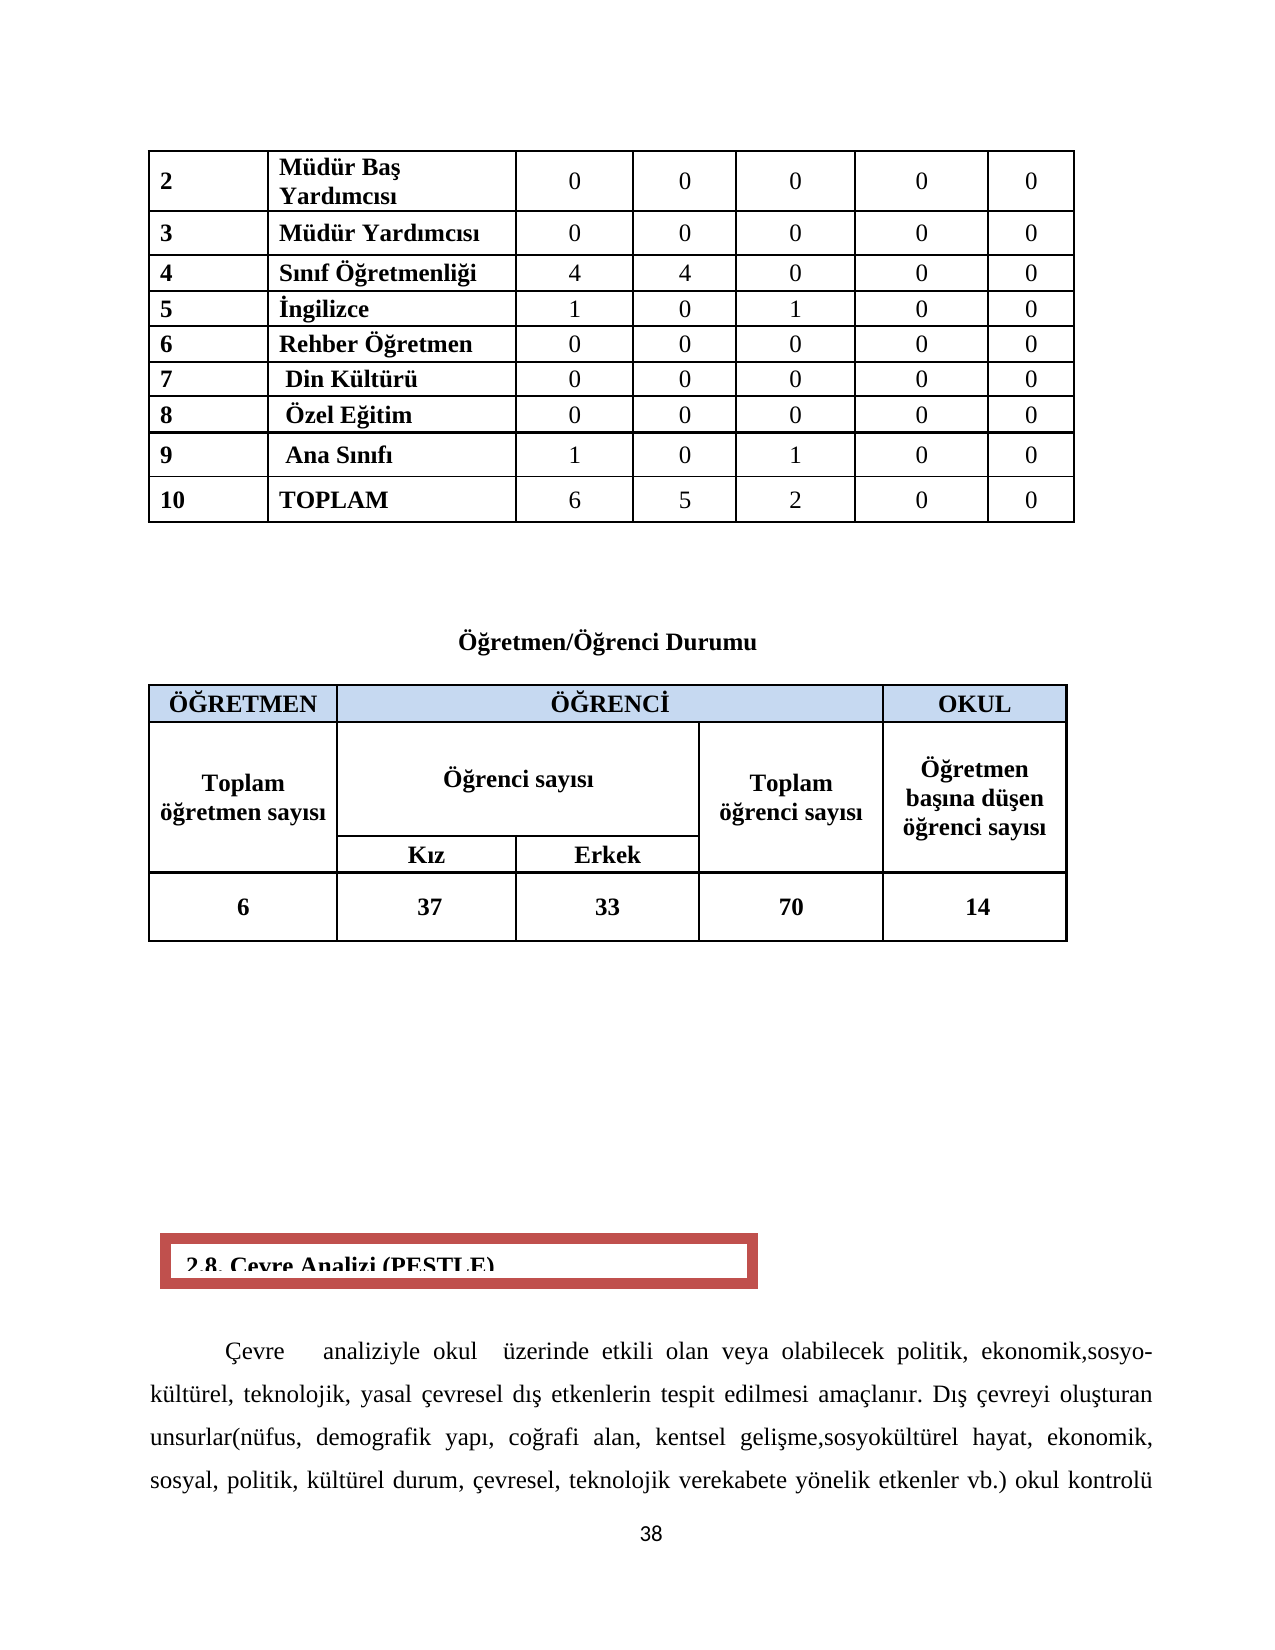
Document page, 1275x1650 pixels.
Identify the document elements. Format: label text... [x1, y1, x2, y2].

table_cell 0 [634, 397, 735, 431]
table_cell 0 [737, 363, 854, 395]
table_cell 0 [634, 434, 735, 476]
table_cell 0 [634, 363, 735, 395]
table_cell Öğretmen başına düşen öğrenci sayısı [884, 723, 1065, 871]
table_cell 0 [517, 397, 632, 431]
table_cell TOPLAM [269, 477, 515, 521]
table_cell İngilizce [269, 292, 515, 325]
table_cell 0 [856, 363, 987, 395]
table_cell 4 [150, 256, 267, 290]
table_cell Müdür Yardımcısı [269, 212, 515, 253]
table_cell 10 [150, 477, 267, 521]
table_cell 0 [634, 212, 735, 253]
table_cell 0 [989, 477, 1073, 521]
table_cell 0 [737, 212, 854, 253]
table_cell 6 [517, 477, 632, 521]
table_cell 4 [634, 256, 735, 290]
table_cell 33 [517, 874, 698, 940]
table_cell Rehber Öğretmen [269, 327, 515, 361]
table_cell 2 [737, 477, 854, 521]
table_cell Toplam öğrenci sayısı [700, 723, 882, 871]
table_cell 5 [150, 292, 267, 325]
table_cell 0 [989, 327, 1073, 361]
table_cell 0 [989, 152, 1073, 209]
table_cell Öğrenci sayısı [338, 723, 698, 835]
table_cell 0 [989, 256, 1073, 290]
table_cell 0 [856, 327, 987, 361]
table_cell OKUL [884, 686, 1065, 721]
table_cell ÖĞRENCİ [338, 686, 882, 721]
table_cell 0 [634, 327, 735, 361]
table_cell 0 [856, 152, 987, 209]
table_cell 0 [634, 292, 735, 325]
table_cell 5 [634, 477, 735, 521]
table_cell 0 [634, 152, 735, 209]
table_cell 4 [517, 256, 632, 290]
table_cell Kız [338, 837, 515, 871]
table_cell 70 [700, 874, 882, 940]
table_cell Toplam öğretmen sayısı [150, 723, 336, 871]
table_cell 0 [737, 152, 854, 209]
table_cell 0 [856, 477, 987, 521]
table_cell 37 [338, 874, 515, 940]
table_cell 0 [737, 256, 854, 290]
table_cell 0 [517, 212, 632, 253]
table_cell ÖĞRETMEN [150, 686, 336, 721]
table_cell 0 [989, 292, 1073, 325]
table_cell 0 [517, 363, 632, 395]
table_cell 0 [517, 152, 632, 209]
table_cell 0 [989, 212, 1073, 253]
table_cell 1 [737, 292, 854, 325]
table_cell 0 [856, 434, 987, 476]
table_cell 8 [150, 397, 267, 431]
table_cell 0 [989, 397, 1073, 431]
table_cell Müdür Baş Yardımcısı [269, 152, 515, 209]
table_cell 0 [989, 363, 1073, 395]
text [150, 1336, 1154, 1494]
table_cell Sınıf Öğretmenliği [269, 256, 515, 290]
table_cell 0 [989, 434, 1073, 476]
table_cell 6 [150, 874, 336, 940]
table_header Öğretmen/Öğrenci Durumu [149, 627, 1066, 684]
table_cell 1 [517, 434, 632, 476]
table_cell 0 [856, 212, 987, 253]
table_cell 1 [737, 434, 854, 476]
table_cell Din Kültürü [269, 363, 515, 395]
table_cell Ana Sınıfı [269, 434, 515, 476]
table_cell Özel Eğitim [269, 397, 515, 431]
table_cell 9 [150, 434, 267, 476]
table_cell 0 [737, 327, 854, 361]
table_cell 3 [150, 212, 267, 253]
table_cell Erkek [517, 837, 698, 871]
table_cell 0 [856, 292, 987, 325]
table_cell 0 [517, 327, 632, 361]
table_cell 0 [737, 397, 854, 431]
table_cell 0 [856, 256, 987, 290]
table_cell 6 [150, 327, 267, 361]
table_cell 1 [517, 292, 632, 325]
table_cell 0 [856, 397, 987, 431]
table_cell 14 [884, 874, 1065, 940]
table_cell 7 [150, 363, 267, 395]
table_cell 2 [150, 152, 267, 209]
